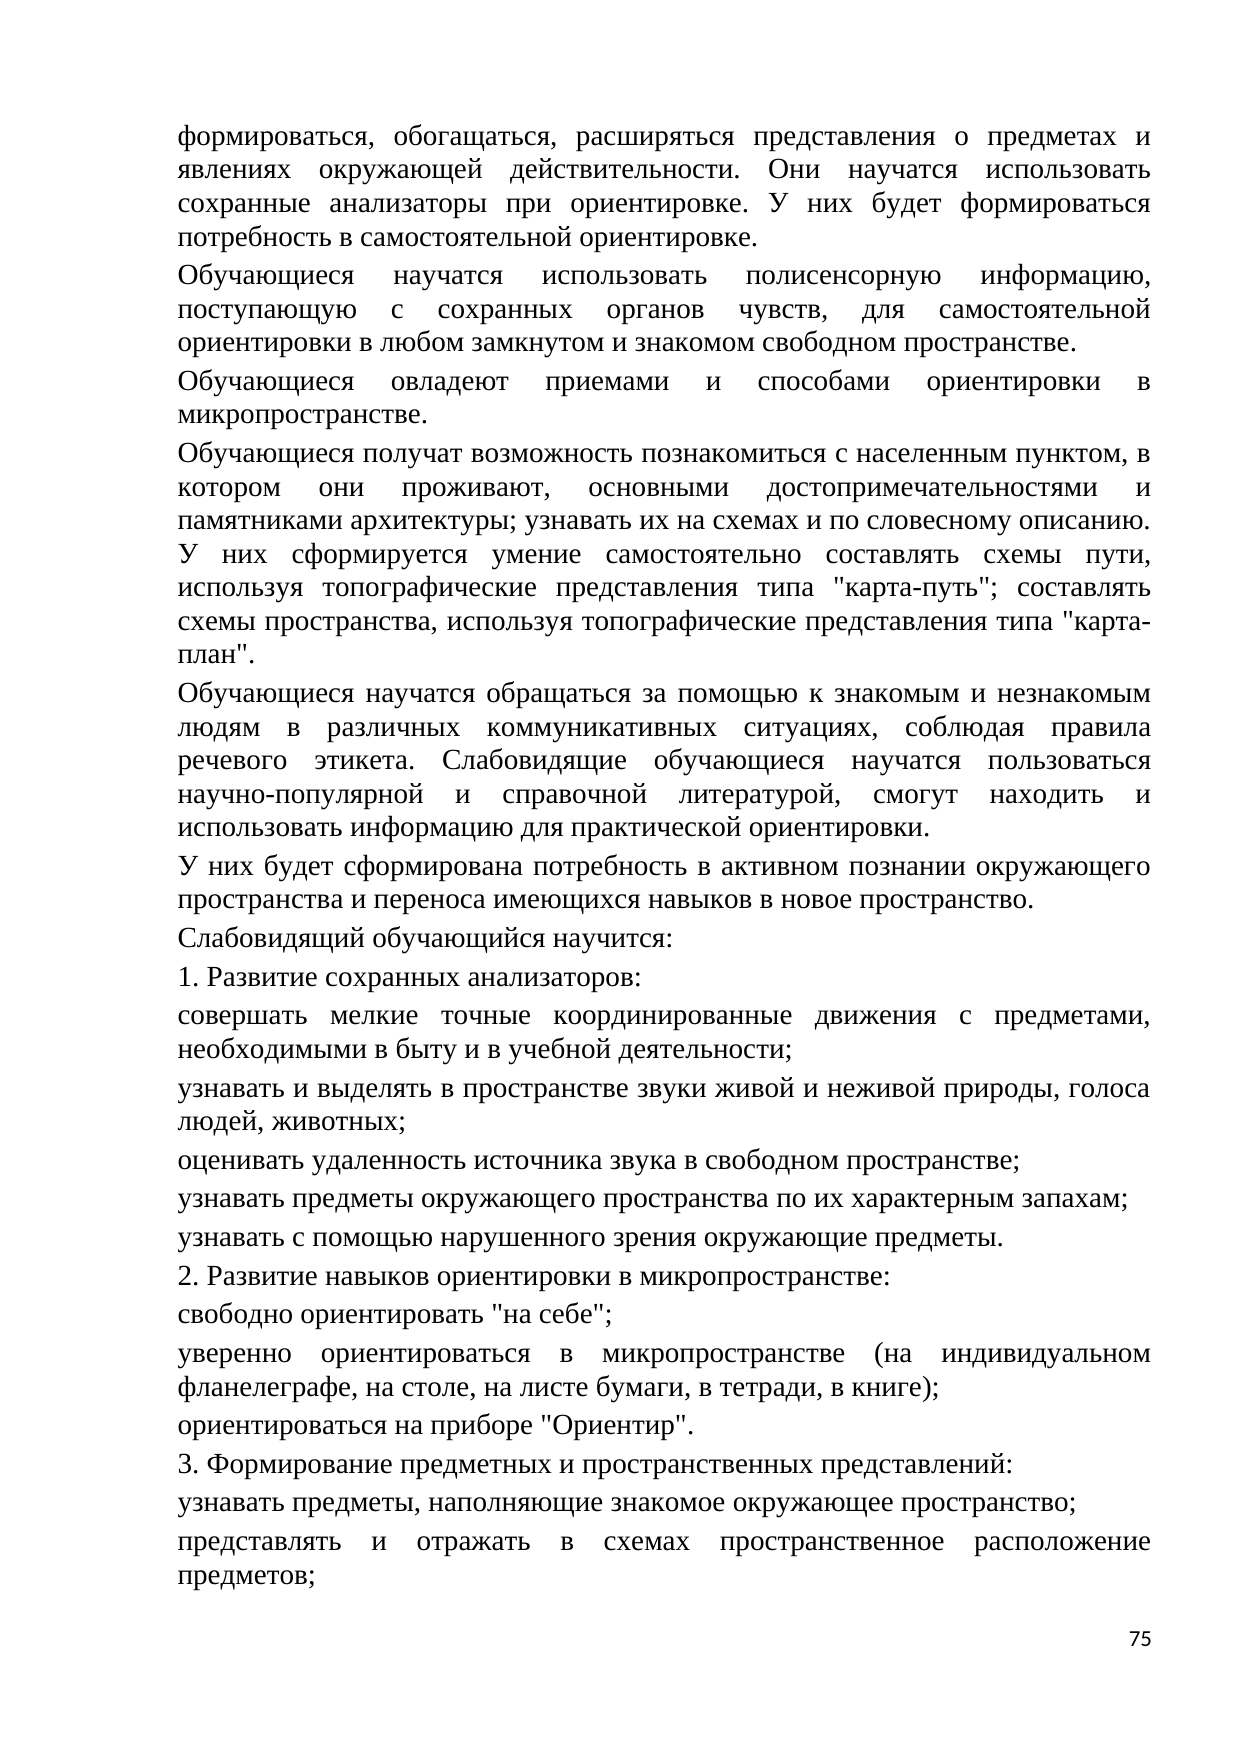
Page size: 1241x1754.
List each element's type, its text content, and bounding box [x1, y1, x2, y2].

text У них будет сформирована потребность в активном познании окружающего пространства и переноса имеющихся навыков в новое пространство. [177, 848, 1152, 915]
text узнавать с помощью нарушенного зрения окружающие предметы. [177, 1219, 1152, 1253]
text Слабовидящий обучающийся научится: [177, 920, 1152, 954]
text узнавать предметы окружающего пространства по их характерным запахам; [177, 1181, 1152, 1214]
text уверенно ориентироваться в микропространстве (на индивидуальном фланелеграфе, на столе, на листе бумаги, в тетради, в книге); [177, 1335, 1152, 1402]
text ориентироваться на приборе "Ориентир". [177, 1407, 1152, 1441]
text Обучающиеся овладеют приемами и способами ориентировки в микропространстве. [177, 363, 1152, 430]
text узнавать предметы, наполняющие знакомое окружающее пространство; [177, 1484, 1152, 1518]
text Обучающиеся научатся обращаться за помощью к знакомым и незнакомым людям в различных коммуникативных ситуациях, соблюдая правила речевого этикета. Слабовидящие обучающиеся научатся пользоваться научно-популярной и справочной литературой, смогут находить и использовать информацию для практической ориентировки. [177, 675, 1152, 843]
text представлять и отражать в схемах пространственное расположение предметов; [177, 1523, 1152, 1590]
text оценивать удаленность источника звука в свободном пространстве; [177, 1142, 1152, 1175]
text 3. Формирование предметных и пространственных представлений: [177, 1446, 1152, 1479]
text совершать мелкие точные координированные движения с предметами, необходимыми в быту и в учебной деятельности; [177, 997, 1152, 1064]
text Обучающиеся научатся использовать полисенсорную информацию, поступающую с сохранных органов чувств, для самостоятельной ориентировки в любом замкнутом и знакомом свободном пространстве. [177, 257, 1152, 358]
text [177, 118, 1152, 252]
text свободно ориентировать "на себе"; [177, 1296, 1152, 1330]
text узнавать и выделять в пространстве звуки живой и неживой природы, голоса людей, животных; [177, 1070, 1152, 1137]
text 2. Развитие навыков ориентировки в микропространстве: [177, 1258, 1152, 1291]
text Обучающиеся получат возможность познакомиться с населенным пунктом, в котором они проживают, основными достопримечательностями и памятниками архитектуры; узнавать их на схемах и по словесному описанию. У них сформируется умение самостоятельно составлять схемы пути, используя топографические представления типа "карта-путь"; составлять схемы пространства, используя топографические представления типа "карта-план". [177, 435, 1152, 670]
text 1. Развитие сохранных анализаторов: [177, 959, 1152, 992]
